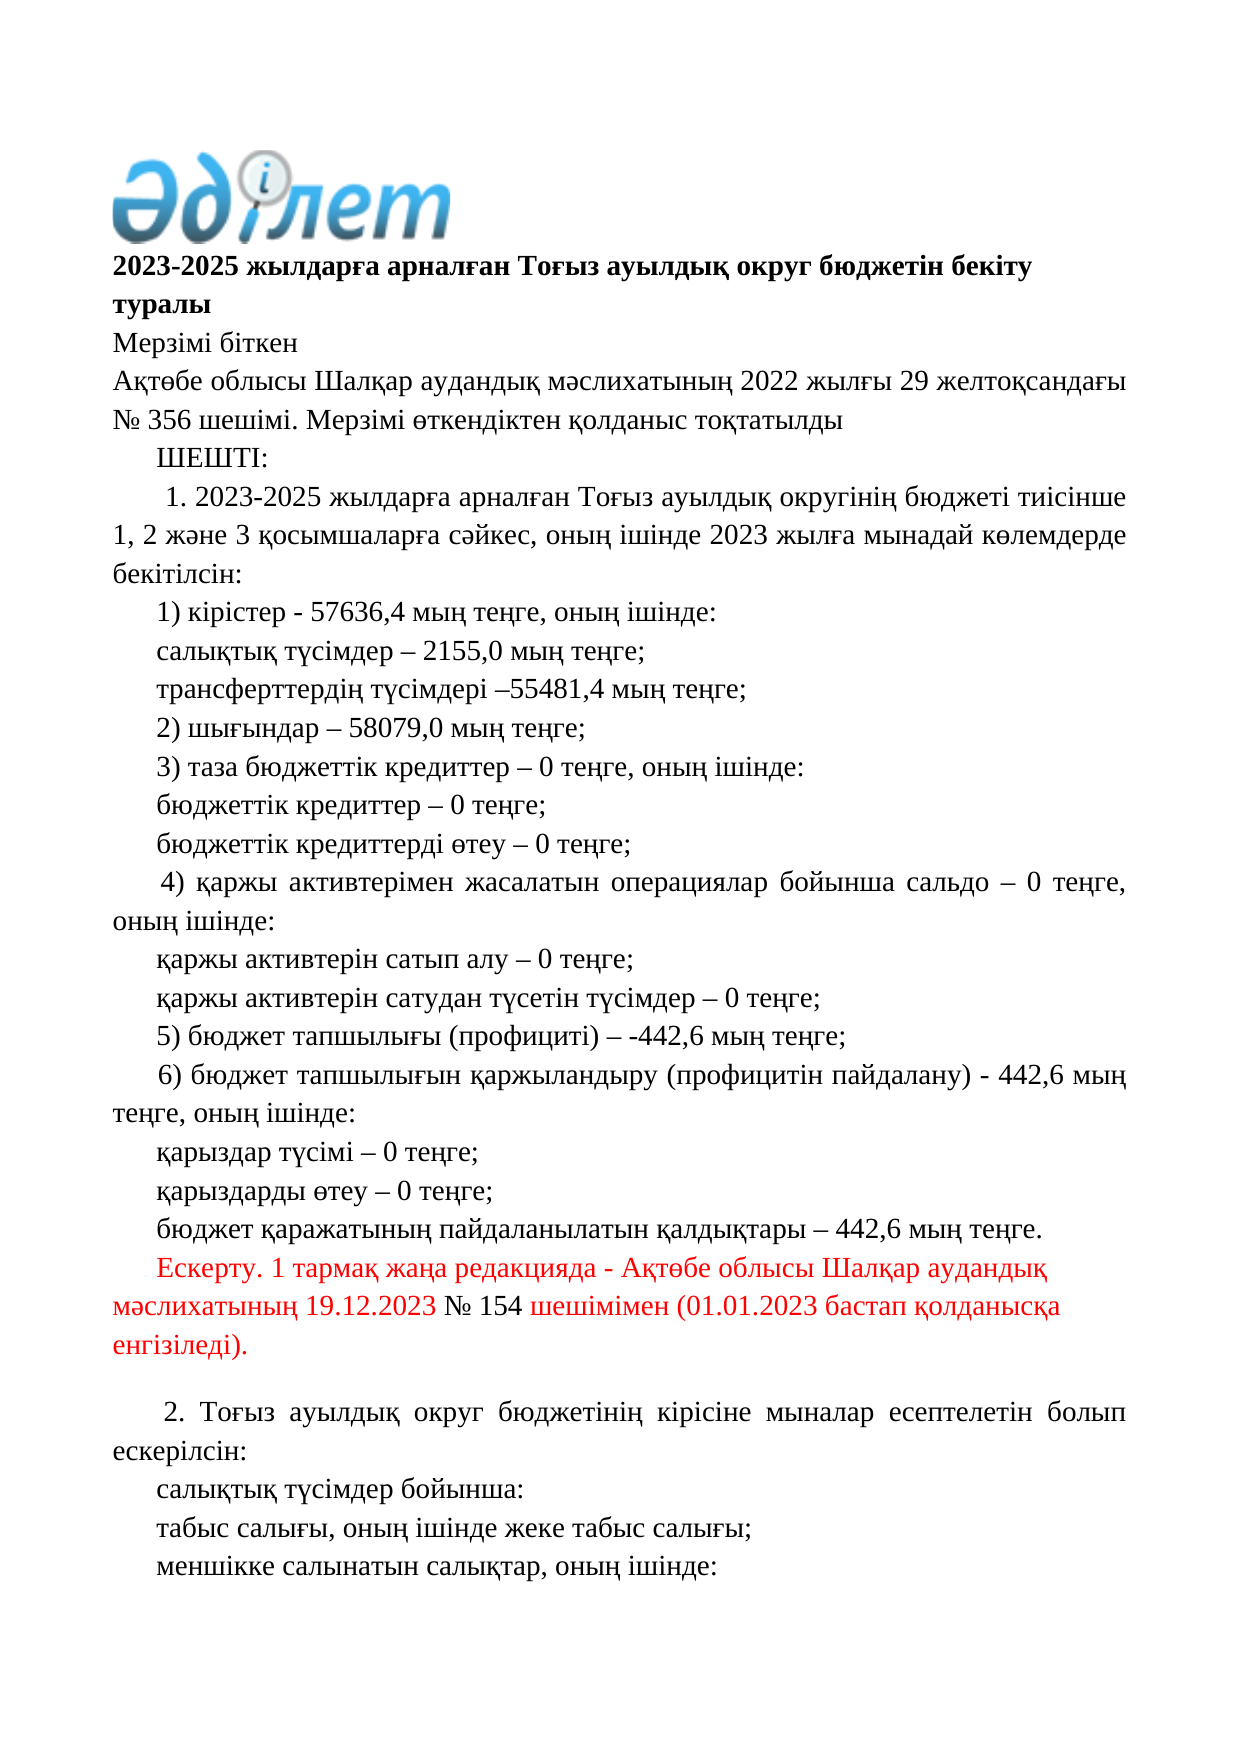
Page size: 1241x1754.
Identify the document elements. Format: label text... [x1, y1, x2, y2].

text Ақтөбе облысы Шалқар аудандық мәслихатының 2022 жылғы 29 желтоқсандағы № 356 шешімі. Мерзімі өткендіктен қолданыс тоқтатылды [112, 363, 1128, 435]
text 2. Тоғыз ауылдық округ бюджетінің кірісіне мыналар есептелетін болып ескерілсін: [112, 1394, 1128, 1466]
picture [112, 150, 451, 244]
text қаржы активтерін сатудан түсетін түсімдер – 0 теңге; [112, 980, 1128, 1013]
text бюджеттік кредиттер – 0 теңге; [112, 787, 1128, 821]
text салықтық түсімдер бойынша: [112, 1471, 1128, 1505]
text Ескерту. 1 тармақ жаңа редакцияда - Ақтөбе облысы Шалқар аудандық мәслихатының 19.12.2023 № 154 шешімімен (01.01.2023 бастап қолданысқа енгізіледі). [112, 1250, 1128, 1391]
text қаржы активтерін сатып алу – 0 теңге; [112, 941, 1128, 975]
text 1. 2023-2025 жылдарға арналған Тоғыз ауылдық округінің бюджеті тиісінше 1, 2 және 3 қосымшаларға сәйкес, оның ішінде 2023 жылға мынадай көлемдерде бекітілсін: [112, 479, 1128, 589]
text 4) қаржы активтерімен жасалатын операциялар бойынша сальдо – 0 теңге, оның ішінде: [112, 864, 1128, 936]
text меншікке салынатын салықтар, оның ішінде: [112, 1548, 1128, 1582]
text бюджеттік кредиттерді өтеу – 0 теңге; [112, 826, 1128, 859]
text 2023-2025 жылдарға арналған Тоғыз ауылдық округ бюджетін бекіту туралы [112, 248, 1128, 320]
text трансферттердің түсімдері –55481,4 мың теңге; [112, 672, 1128, 705]
text 1) кірістер - 57636,4 мың теңге, оның ішінде: [112, 594, 1128, 628]
text 5) бюджет тапшылығы (профициті) – -442,6 мың теңге; [112, 1018, 1128, 1052]
text 3) таза бюджеттік кредиттер – 0 теңге, оның ішінде: [112, 749, 1128, 782]
text ШЕШТІ: [112, 440, 1128, 474]
text бюджет қаражатының пайдаланылатын қалдықтары – 442,6 мың теңге. [112, 1211, 1128, 1245]
text салықтық түсімдер – 2155,0 мың теңге; [112, 633, 1128, 667]
text қарыздар түсімі – 0 теңге; [112, 1134, 1128, 1168]
text 6) бюджет тапшылығын қаржыландыру (профицитін пайдалану) - 442,6 мың теңге, оның ішінде: [112, 1057, 1128, 1129]
text табыс салығы, оның ішінде жеке табыс салығы; [112, 1510, 1128, 1543]
text Мерзімі біткен [112, 325, 1128, 358]
text 2) шығындар – 58079,0 мың теңге; [112, 710, 1128, 744]
text қарыздарды өтеу – 0 теңге; [112, 1173, 1128, 1206]
